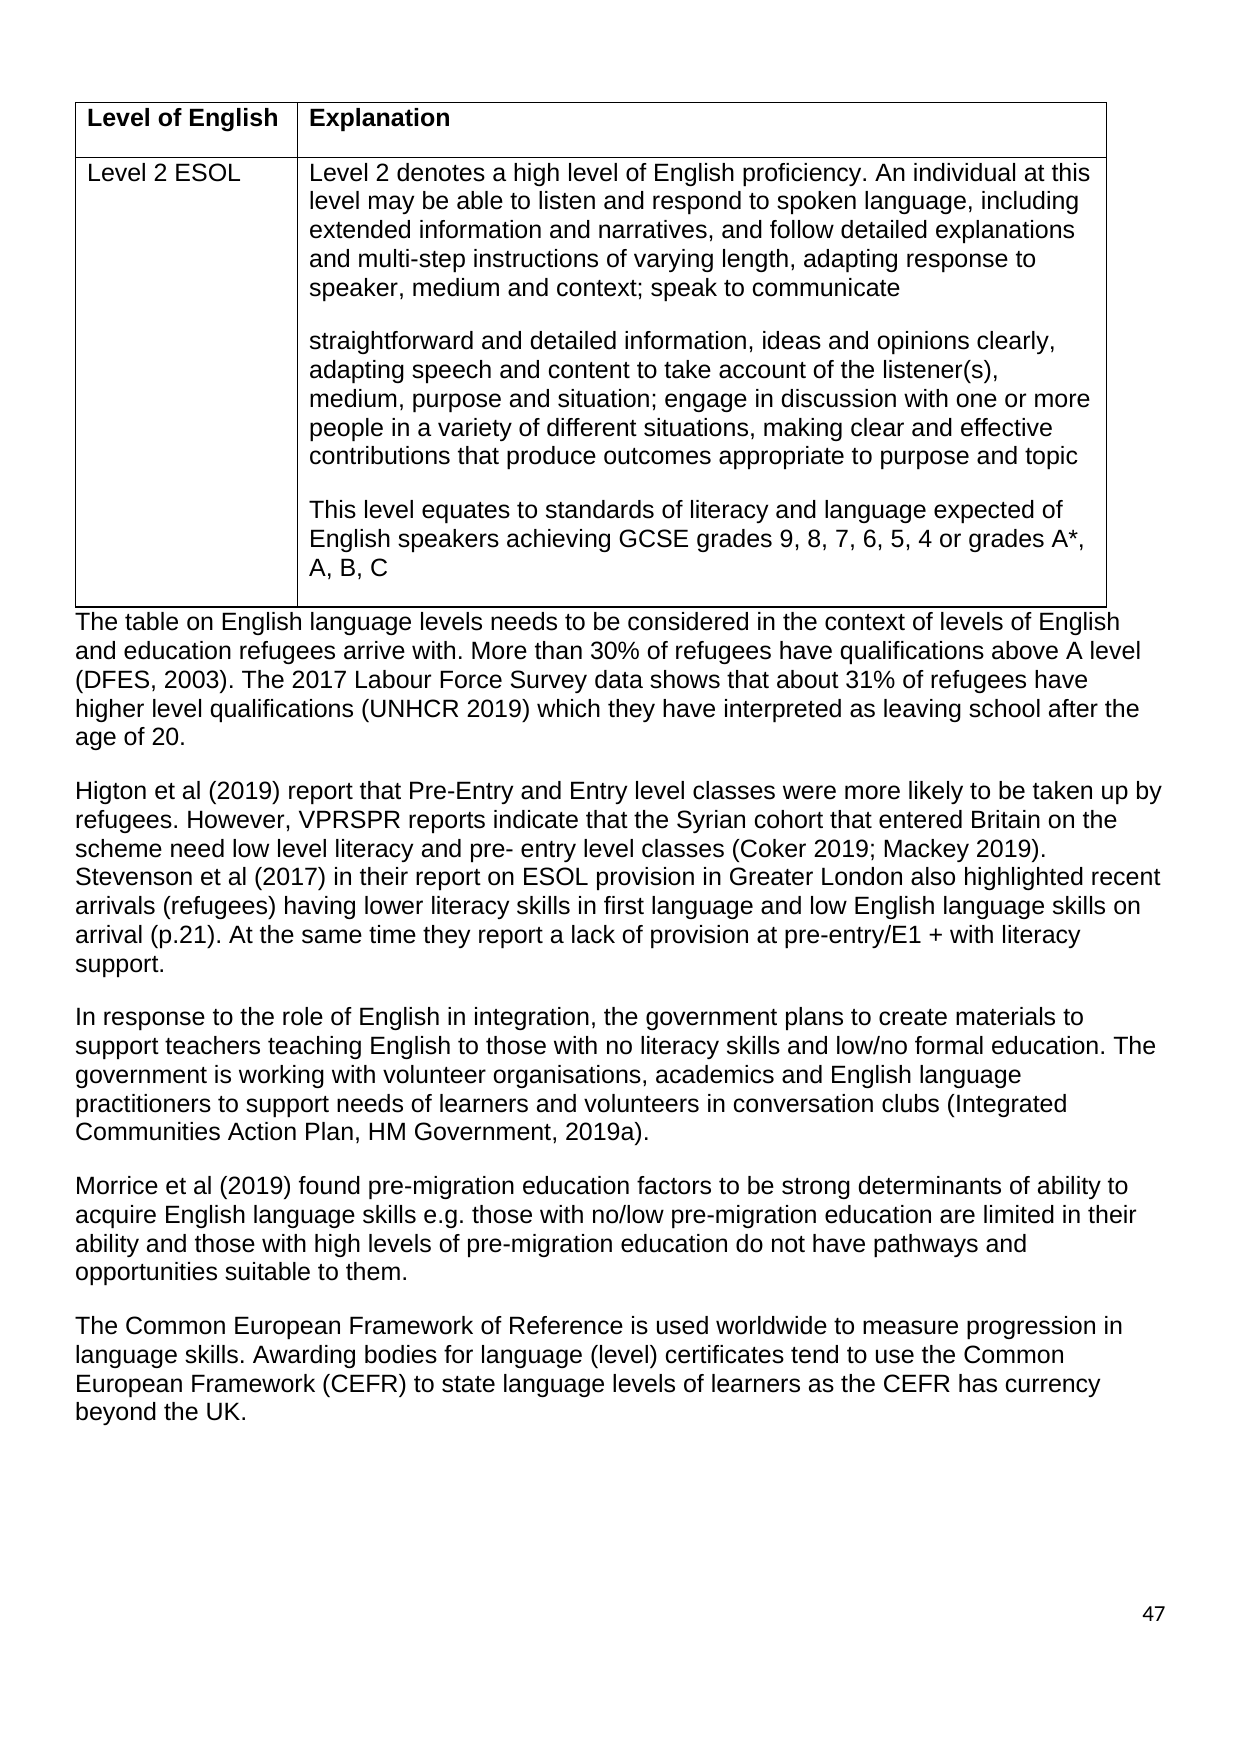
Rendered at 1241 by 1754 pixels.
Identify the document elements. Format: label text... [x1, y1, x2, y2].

text The Common European Framework of Reference is used worldwide to measure progression in language skills. Awarding bodies for language (level) certificates tend to use the Common European Framework (CEFR) to state language levels of learners as the CEFR has currency beyond the UK. [75, 1311, 1165, 1426]
table_header Explanation [298, 103, 1106, 157]
text The table on English language levels needs to be considered in the context of levels of English and education refugees arrive with. More than 30% of refugees have qualifications above A level (DFES, 2003). The 2017 Labour Force Survey data shows that about 31% of refugees have higher level qualifications (UNHCR 2019) which they have interpreted as leaving school after the age of 20. [75, 607, 1165, 751]
table_cell Level 2 denotes a high level of English proficiency. An individual at this level may be able to listen and respond to spoken language, including extended information and narratives, and follow detailed explanations and multi-step instructions of varying length, adapting response to speaker, medium and context; speak to communicate straightforward and detailed information, ideas and opinions clearly, adapting speech and content to take account of the listener(s), medium, purpose and situation; engage in discussion with one or more people in a variety of different situations, making clear and effective contributions that produce outcomes appropriate to purpose and topic This level equates to standards of literacy and language expected of English speakers achieving GCSE grades 9, 8, 7, 6, 5, 4 or grades A*, A, B, C [298, 158, 1106, 606]
text In response to the role of English in integration, the government plans to create materials to support teachers teaching English to those with no literacy skills and low/no formal education. The government is working with volunteer organisations, academics and English language practitioners to support needs of learners and volunteers in conversation clubs (Integrated Communities Action Plan, HM Government, 2019a). [75, 1002, 1165, 1146]
text Morrice et al (2019) found pre-migration education factors to be strong determinants of ability to acquire English language skills e.g. those with no/low pre-migration education are limited in their ability and those with high levels of pre-migration education do not have pathways and opportunities suitable to them. [75, 1171, 1165, 1286]
table_cell Level 2 ESOL [76, 158, 297, 606]
table_header Level of English [76, 103, 297, 157]
text Higton et al (2019) report that Pre-Entry and Entry level classes were more likely to be taken up by refugees. However, VPRSPR reports indicate that the Syrian cohort that entered Britain on the scheme need low level literacy and pre- entry level classes (Coker 2019; Mackey 2019). Stevenson et al (2017) in their report on ESOL provision in Greater London also highlighted recent arrivals (refugees) having lower literacy skills in first language and low English language skills on arrival (p.21). At the same time they report a lack of provision at pre-entry/E1 + with literacy support. [75, 776, 1165, 977]
